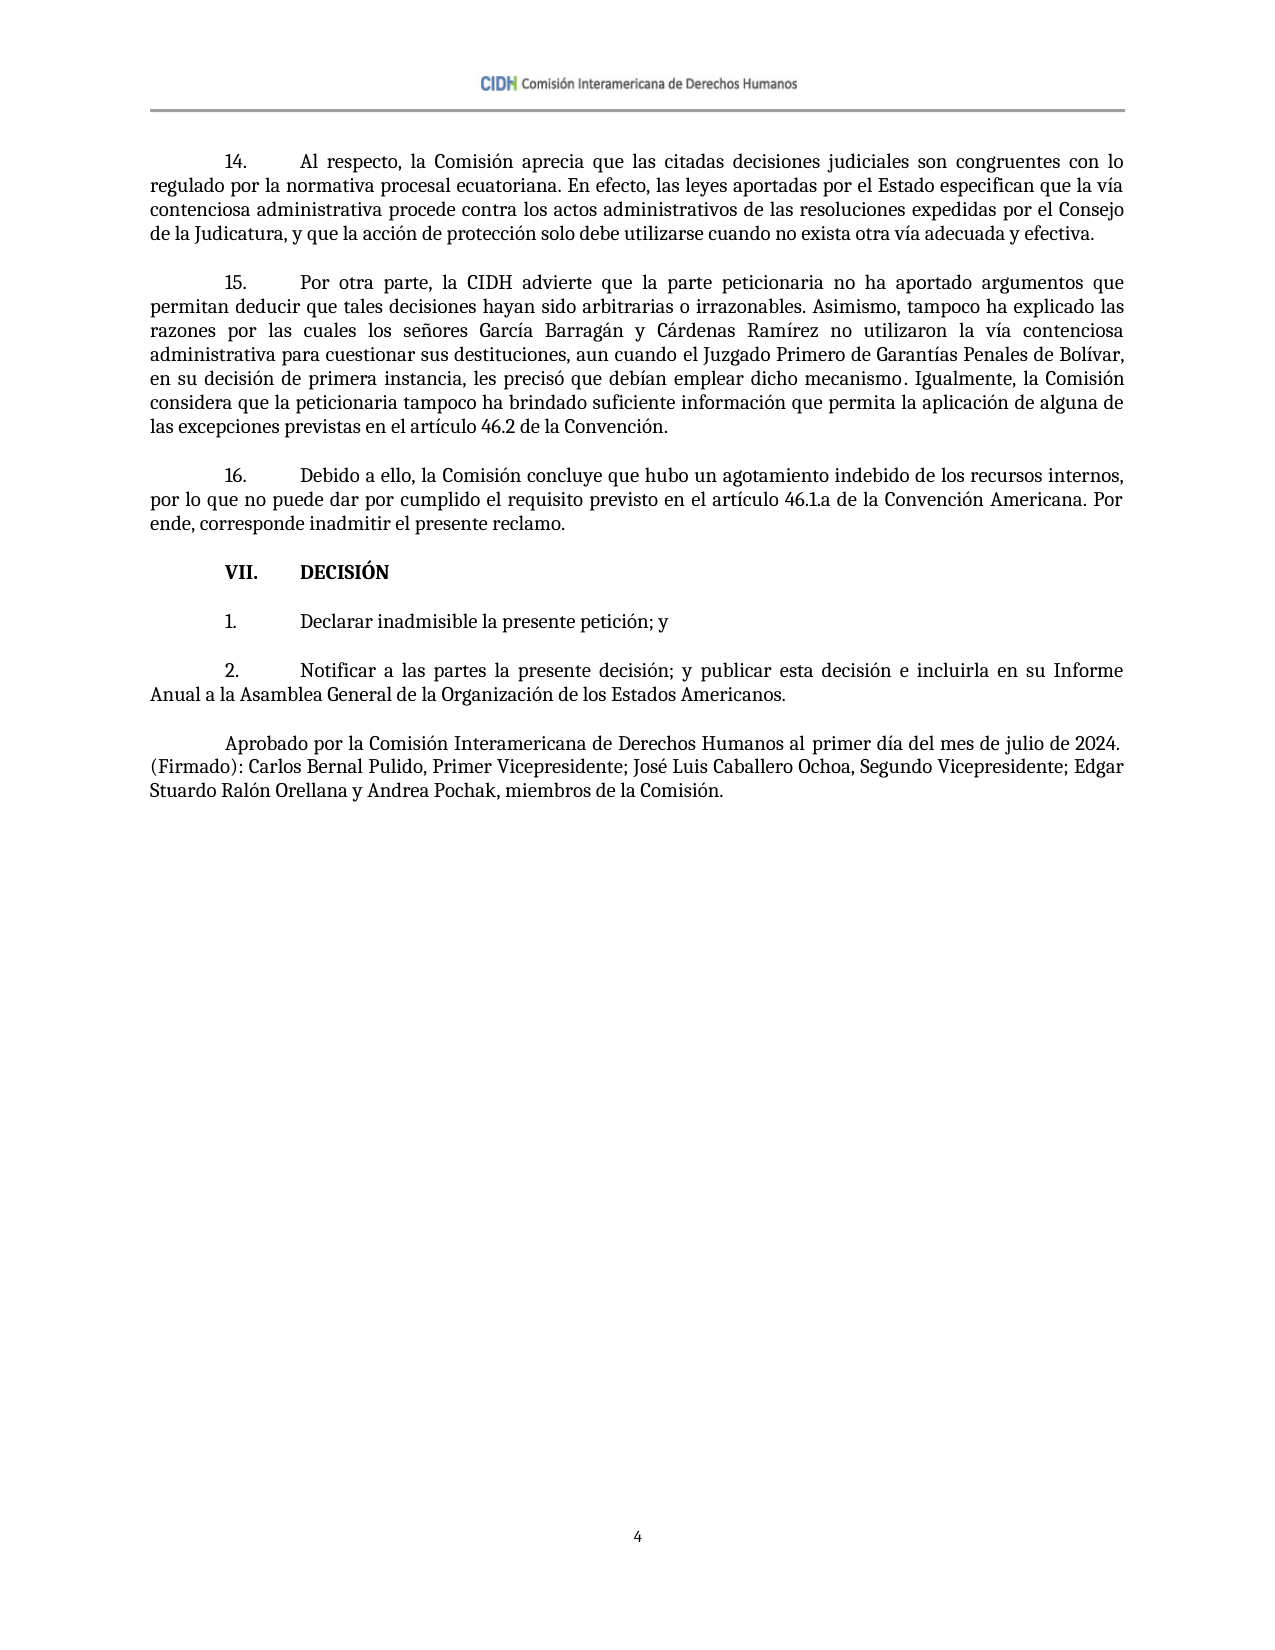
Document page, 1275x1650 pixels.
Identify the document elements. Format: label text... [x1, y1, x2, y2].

list Declarar inadmisible la presente petición; y [150, 609, 1125, 633]
text Aprobado por la Comisión Interamericana de Derechos Humanos al primer día del mes de julio de 2024. (Firmado): Carlos Bernal Pulido, Primer Vicepresidente; José Luis Caballero Ochoa, Segundo Vicepresidente; Edgar Stuardo Ralón Orellana y Andrea Pochak, miembros de la Comisión. [150, 731, 1125, 803]
list VII. DECISIÓN [225, 560, 1125, 584]
list Al respecto, la Comisión aprecia que las citadas decisiones judiciales son congruentes con lo regulado por la normativa procesal ecuatoriana. En efecto, las leyes aportadas por el Estado especifican que la vía contenciosa administrativa procede contra los actos administrativos de las resoluciones expedidas por el Consejo de la Judicatura, y que la acción de protección solo debe utilizarse cuando no exista otra vía adecuada y efectiva. [150, 150, 1125, 246]
list Debido a ello, la Comisión concluye que hubo un agotamiento indebido de los recursos internos, por lo que no puede dar por cumplido el requisito previsto en el artículo 46.1.a de la Convención Americana. Por ende, corresponde inadmitir el presente reclamo. [150, 463, 1125, 535]
list Por otra parte, la CIDH advierte que la parte peticionaria no ha aportado argumentos que permitan deducir que tales decisiones hayan sido arbitrarias o irrazonables. Asimismo, tampoco ha explicado las razones por las cuales los señores García Barragán y Cárdenas Ramírez no utilizaron la vía contenciosa administrativa para cuestionar sus destituciones, aun cuando el Juzgado Primero de Garantías Penales de Bolívar, en su decisión de primera instancia, les precisó que debían emplear dicho mecanismo. Igualmente, la Comisión considera que la peticionaria tampoco ha brindado suficiente información que permita la aplicación de alguna de las excepciones previstas en el artículo 46.2 de la Convención. [150, 271, 1125, 438]
list Notificar a las partes la presente decisión; y publicar esta decisión e incluirla en su Informe Anual a la Asamblea General de la Organización de los Estados Americanos. [150, 658, 1125, 706]
picture [475, 75, 800, 93]
